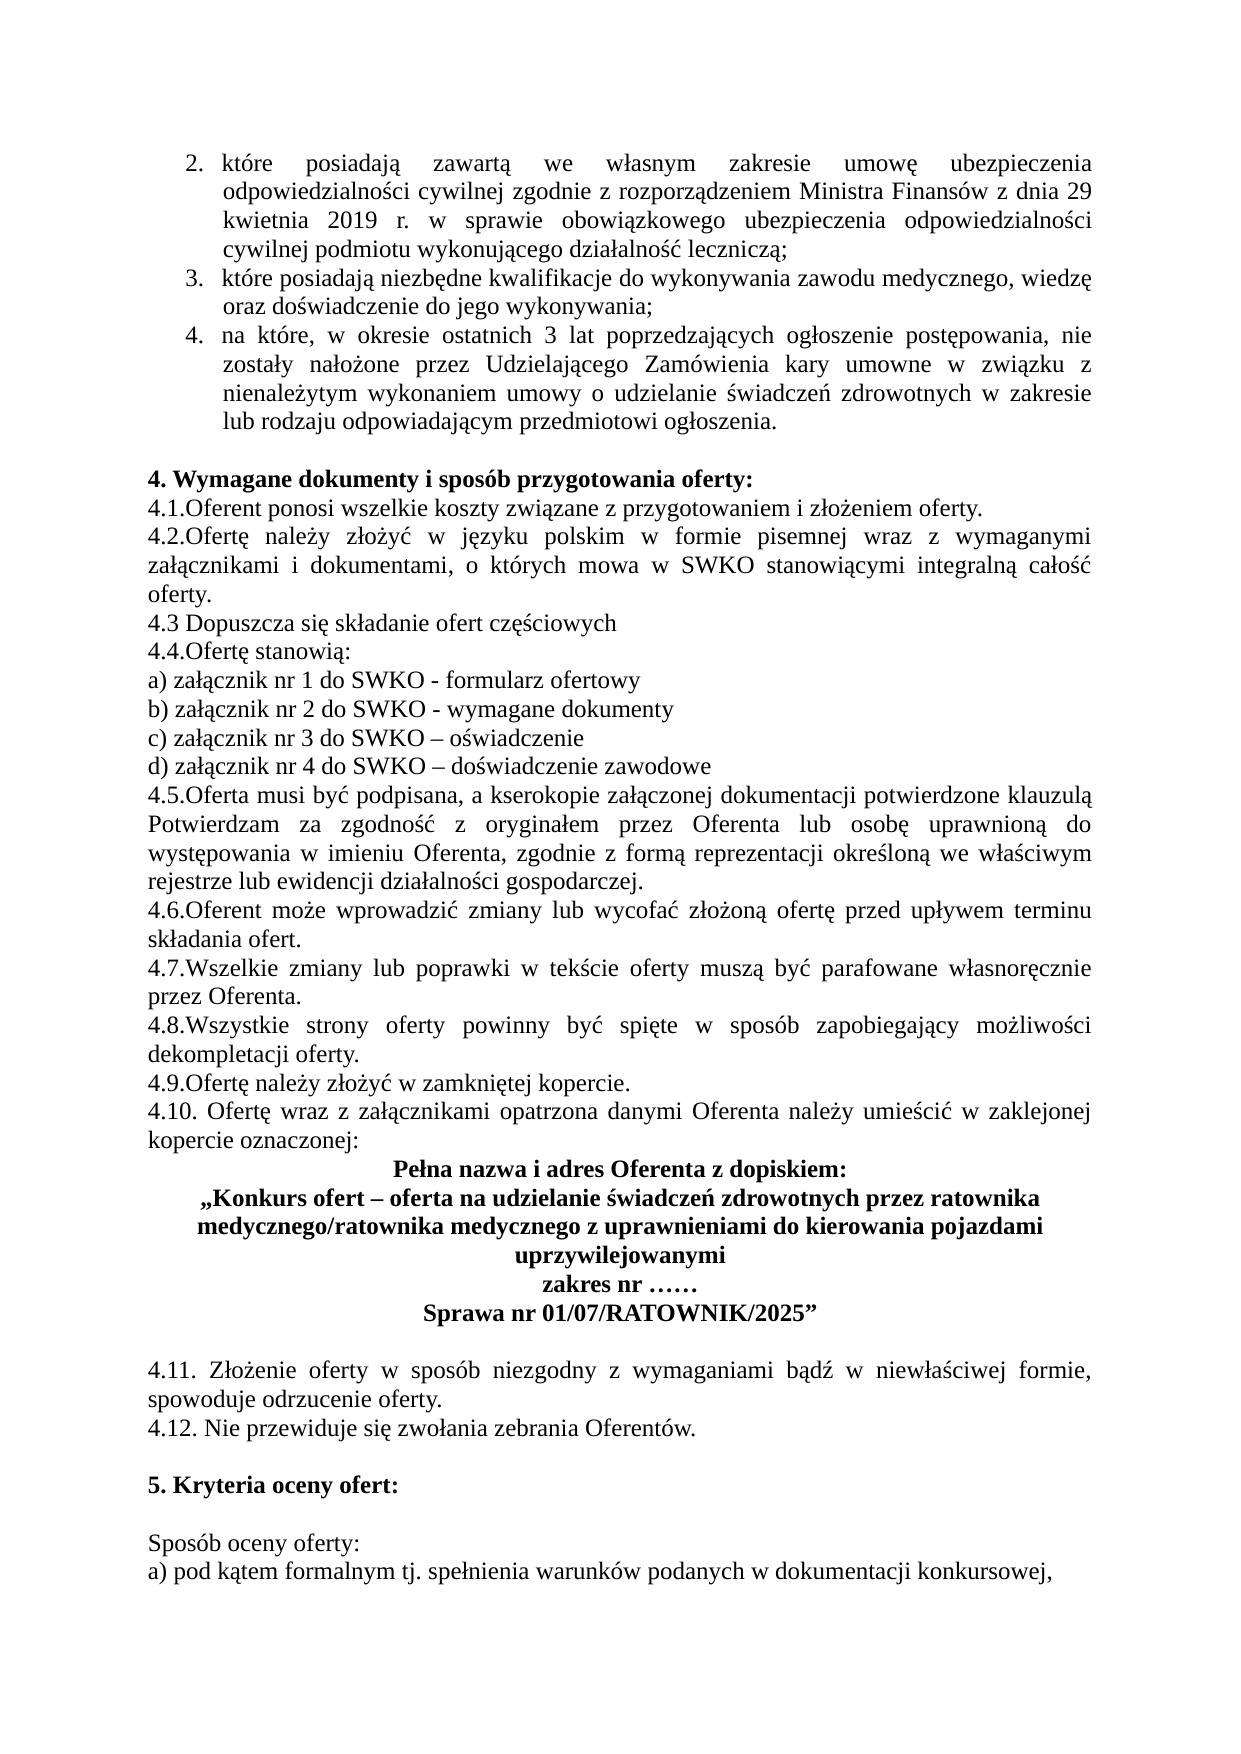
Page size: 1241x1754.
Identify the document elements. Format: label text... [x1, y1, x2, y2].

text Sprawa nr 01/07/RATOWNIK/2025” [148, 1298, 1093, 1326]
text c) załącznik nr 3 do SWKO – oświadczenie [148, 723, 1093, 751]
text Sposób oceny oferty: [148, 1528, 1093, 1556]
text 4.5.Oferta musi być podpisana, a kserokopie załączonej dokumentacji potwierdzone klauzulą Potwierdzam za zgodność z oryginałem przez Oferenta lub osobę uprawnioną do występowania w imieniu Oferenta, zgodnie z formą reprezentacji określoną we właściwym rejestrze lub ewidencji działalności gospodarczej. [148, 780, 1093, 895]
text 5. Kryteria oceny ofert: [148, 1470, 1093, 1499]
text 4.1.Oferent ponosi wszelkie koszty związane z przygotowaniem i złożeniem oferty. [148, 493, 1093, 521]
text 4.12. Nie przewiduje się zwołania zebrania Oferentów. [148, 1413, 1093, 1441]
text 4. Wymagane dokumenty i sposób przygotowania oferty: [148, 464, 1093, 493]
text 4.4.Ofertę stanowią: [148, 636, 1093, 665]
text zakres nr …… [148, 1269, 1093, 1298]
text 4.9.Ofertę należy złożyć w zamkniętej kopercie. [148, 1068, 1093, 1096]
text d) załącznik nr 4 do SWKO – doświadczenie zawodowe [148, 751, 1093, 780]
text Pełna nazwa i adres Oferenta z dopiskiem: [148, 1154, 1093, 1183]
text 4.2.Ofertę należy złożyć w języku polskim w formie pisemnej wraz z wymaganymi załącznikami i dokumentami, o których mowa w SWKO stanowiącymi integralną całość oferty. [148, 521, 1093, 608]
text 4.7.Wszelkie zmiany lub poprawki w tekście oferty muszą być parafowane własnoręcznie przez Oferenta. [148, 953, 1093, 1010]
list które posiadają niezbędne kwalifikacje do wykonywania zawodu medycznego, wiedzę oraz doświadczenie do jego wykonywania; [185, 263, 1093, 320]
text 4.3 Dopuszcza się składanie ofert częściowych [148, 608, 1093, 636]
text 4.8.Wszystkie strony oferty powinny być spięte w sposób zapobiegający możliwości dekompletacji oferty. [148, 1010, 1093, 1068]
text „Konkurs ofert – oferta na udzielanie świadczeń zdrowotnych przez ratownika medycznego/ratownika medycznego z uprawnieniami do kierowania pojazdami uprzywilejowanymi [148, 1183, 1093, 1269]
text a) pod kątem formalnym tj. spełnienia warunków podanych w dokumentacji konkursowej, [148, 1556, 1093, 1585]
list które posiadają zawartą we własnym zakresie umowę ubezpieczenia odpowiedzialności cywilnej zgodnie z rozporządzeniem Ministra Finansów z dnia 29 kwietnia 2019 r. w sprawie obowiązkowego ubezpieczenia odpowiedzialności cywilnej podmiotu wykonującego działalność leczniczą; [185, 148, 1093, 263]
text a) załącznik nr 1 do SWKO - formularz ofertowy [148, 665, 1093, 694]
text 4.10. Ofertę wraz z załącznikami opatrzona danymi Oferenta należy umieścić w zaklejonej kopercie oznaczonej: [148, 1096, 1093, 1154]
list na które, w okresie ostatnich 3 lat poprzedzających ogłoszenie postępowania, nie zostały nałożone przez Udzielającego Zamówienia kary umowne w związku z nienależytym wykonaniem umowy o udzielanie świadczeń zdrowotnych w zakresie lub rodzaju odpowiadającym przedmiotowi ogłoszenia. [185, 320, 1093, 435]
text b) załącznik nr 2 do SWKO - wymagane dokumenty [148, 694, 1093, 723]
text 4.11. Złożenie oferty w sposób niezgodny z wymaganiami bądź w niewłaściwej formie, spowoduje odrzucenie oferty. [148, 1355, 1093, 1413]
text 4.6.Oferent może wprowadzić zmiany lub wycofać złożoną ofertę przed upływem terminu składania ofert. [148, 895, 1093, 953]
